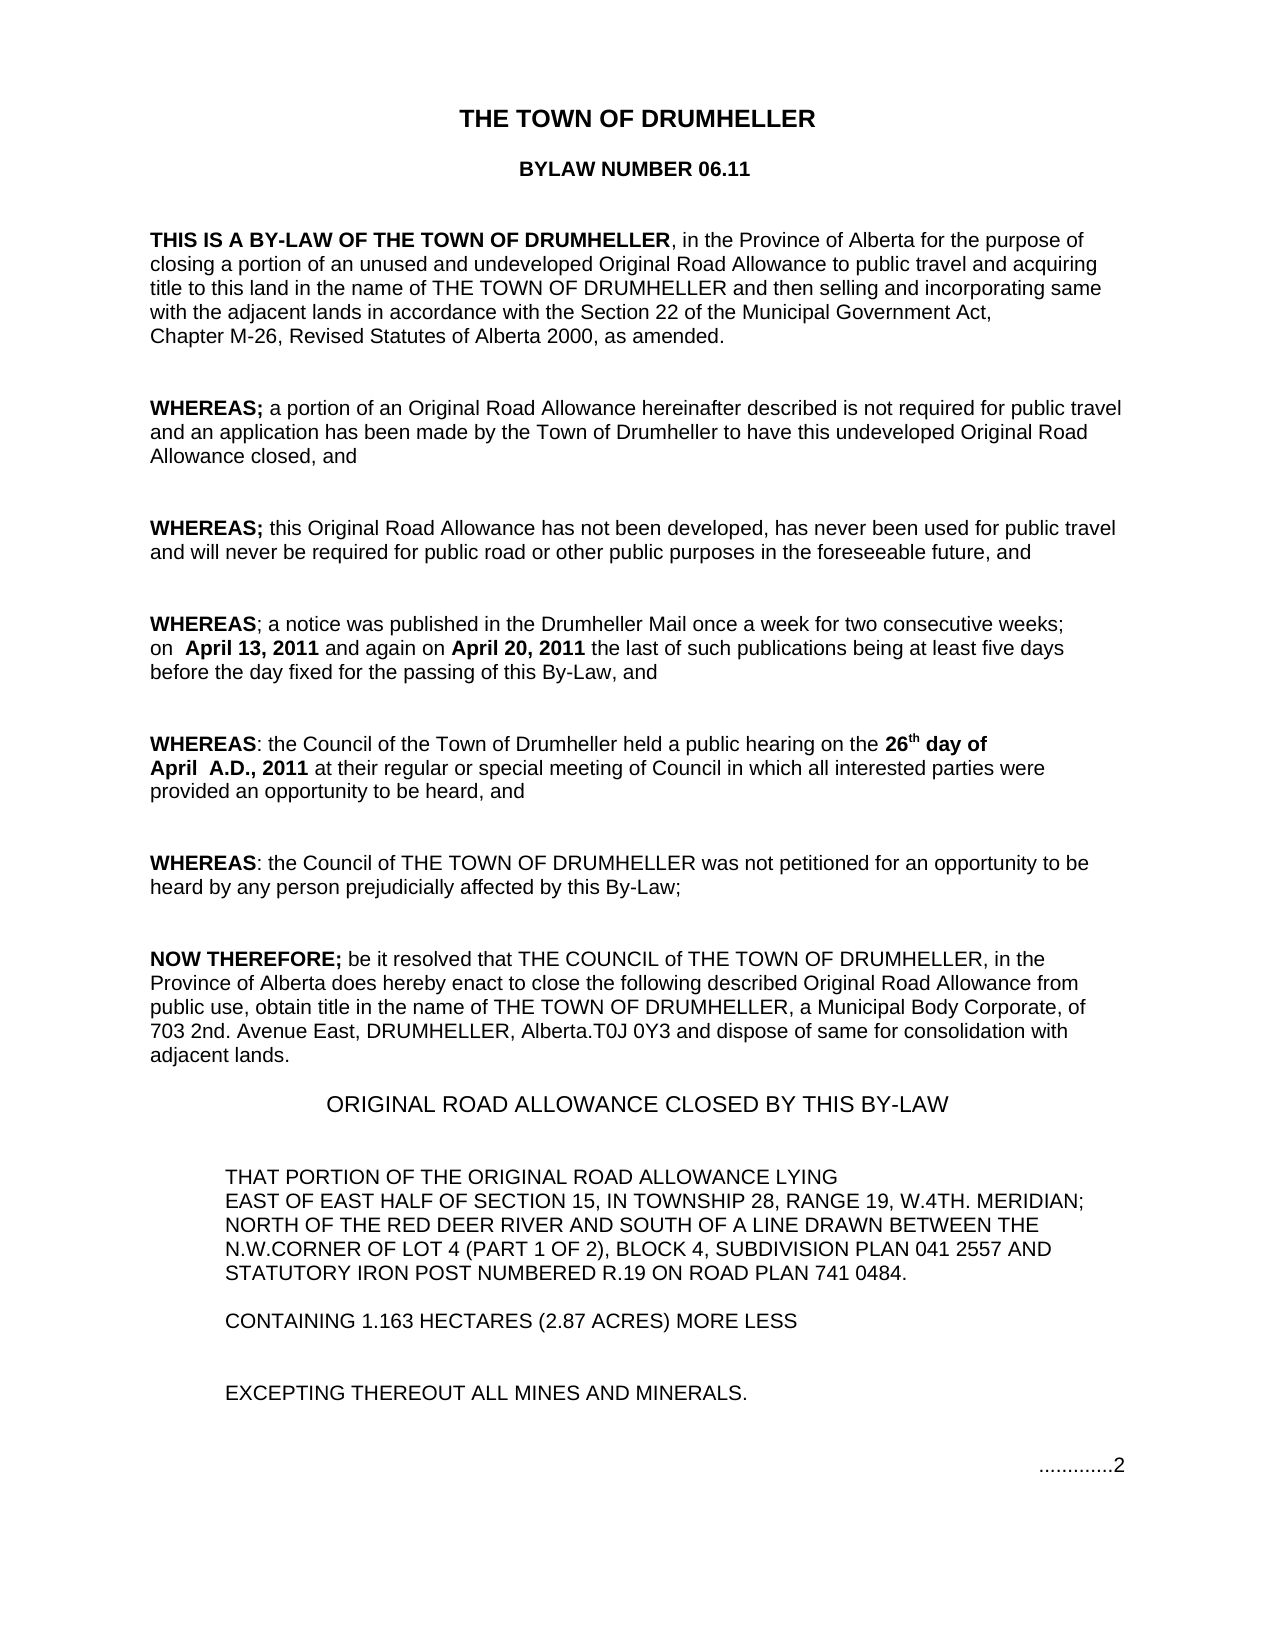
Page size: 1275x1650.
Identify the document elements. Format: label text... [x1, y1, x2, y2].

text THAT PORTION OF THE ORIGINAL ROAD ALLOWANCE LYING [150, 1165, 1125, 1189]
text THE TOWN OF DRUMHELLER [150, 104, 1125, 132]
text WHEREAS; a portion of an Original Road Allowance hereinafter described is not required for public travel and an application has been made by the Town of Drumheller to have this undeveloped Original Road Allowance closed, and [150, 396, 1125, 468]
text EAST OF EAST HALF OF SECTION 15, IN TOWNSHIP 28, RANGE 19, W.4TH. MERIDIAN; [150, 1189, 1125, 1213]
text THIS IS A BY-LAW OF THE TOWN OF DRUMHELLER, in the Province of Alberta for the purpose of closing a portion of an unused and undeveloped Original Road Allowance to public travel and acquiring title to this land in the name of THE TOWN OF DRUMHELLER and then selling and incorporating same with the adjacent lands in accordance with the Section 22 of the Municipal Government Act, [150, 228, 1125, 324]
text NOW THEREFORE; be it resolved that THE COUNCIL of THE TOWN OF DRUMHELLER, in the Province of Alberta does hereby enact to close the following described Original Road Allowance from public use, obtain title in the name of THE TOWN OF DRUMHELLER, a Municipal Body Corporate, of 703 2nd. Avenue East, DRUMHELLER, Alberta.T0J 0Y3 and dispose of same for consolidation with adjacent lands. [150, 947, 1125, 1067]
text EXCEPTING THEREOUT ALL MINES AND MINERALS. [150, 1381, 1125, 1405]
text WHEREAS; this Original Road Allowance has not been developed, has never been used for public travel and will never be required for public road or other public purposes in the foreseeable future, and [150, 516, 1125, 564]
text on April 13, 2011 and again on April 20, 2011 the last of such publications being at least five days before the day fixed for the passing of this By-Law, and [150, 636, 1125, 683]
text ORIGINAL ROAD ALLOWANCE CLOSED BY THIS BY-LAW [150, 1091, 1125, 1117]
text .............2 [150, 1453, 1125, 1477]
text Chapter M-26, Revised Statutes of Alberta 2000, as amended. [150, 324, 1125, 348]
text WHEREAS: the Council of the Town of Drumheller held a public hearing on the 26th day of [150, 731, 1125, 755]
text WHEREAS; a notice was published in the Drumheller Mail once a week for two consecutive weeks; [150, 612, 1125, 636]
text CONTAINING 1.163 HECTARES (2.87 ACRES) MORE LESS [150, 1309, 1125, 1333]
text April A.D., 2011 at their regular or special meeting of Council in which all interested parties were provided an opportunity to be heard, and [150, 755, 1125, 803]
text NORTH OF THE RED DEER RIVER AND SOUTH OF A LINE DRAWN BETWEEN THE N.W.CORNER OF LOT 4 (PART 1 OF 2), BLOCK 4, SUBDIVISION PLAN 041 2557 AND STATUTORY IRON POST NUMBERED R.19 ON ROAD PLAN 741 0484. [225, 1213, 1125, 1285]
text BYLAW NUMBER 06.11 [150, 156, 1125, 180]
text WHEREAS: the Council of THE TOWN OF DRUMHELLER was not petitioned for an opportunity to be heard by any person prejudicially affected by this By-Law; [150, 851, 1125, 899]
